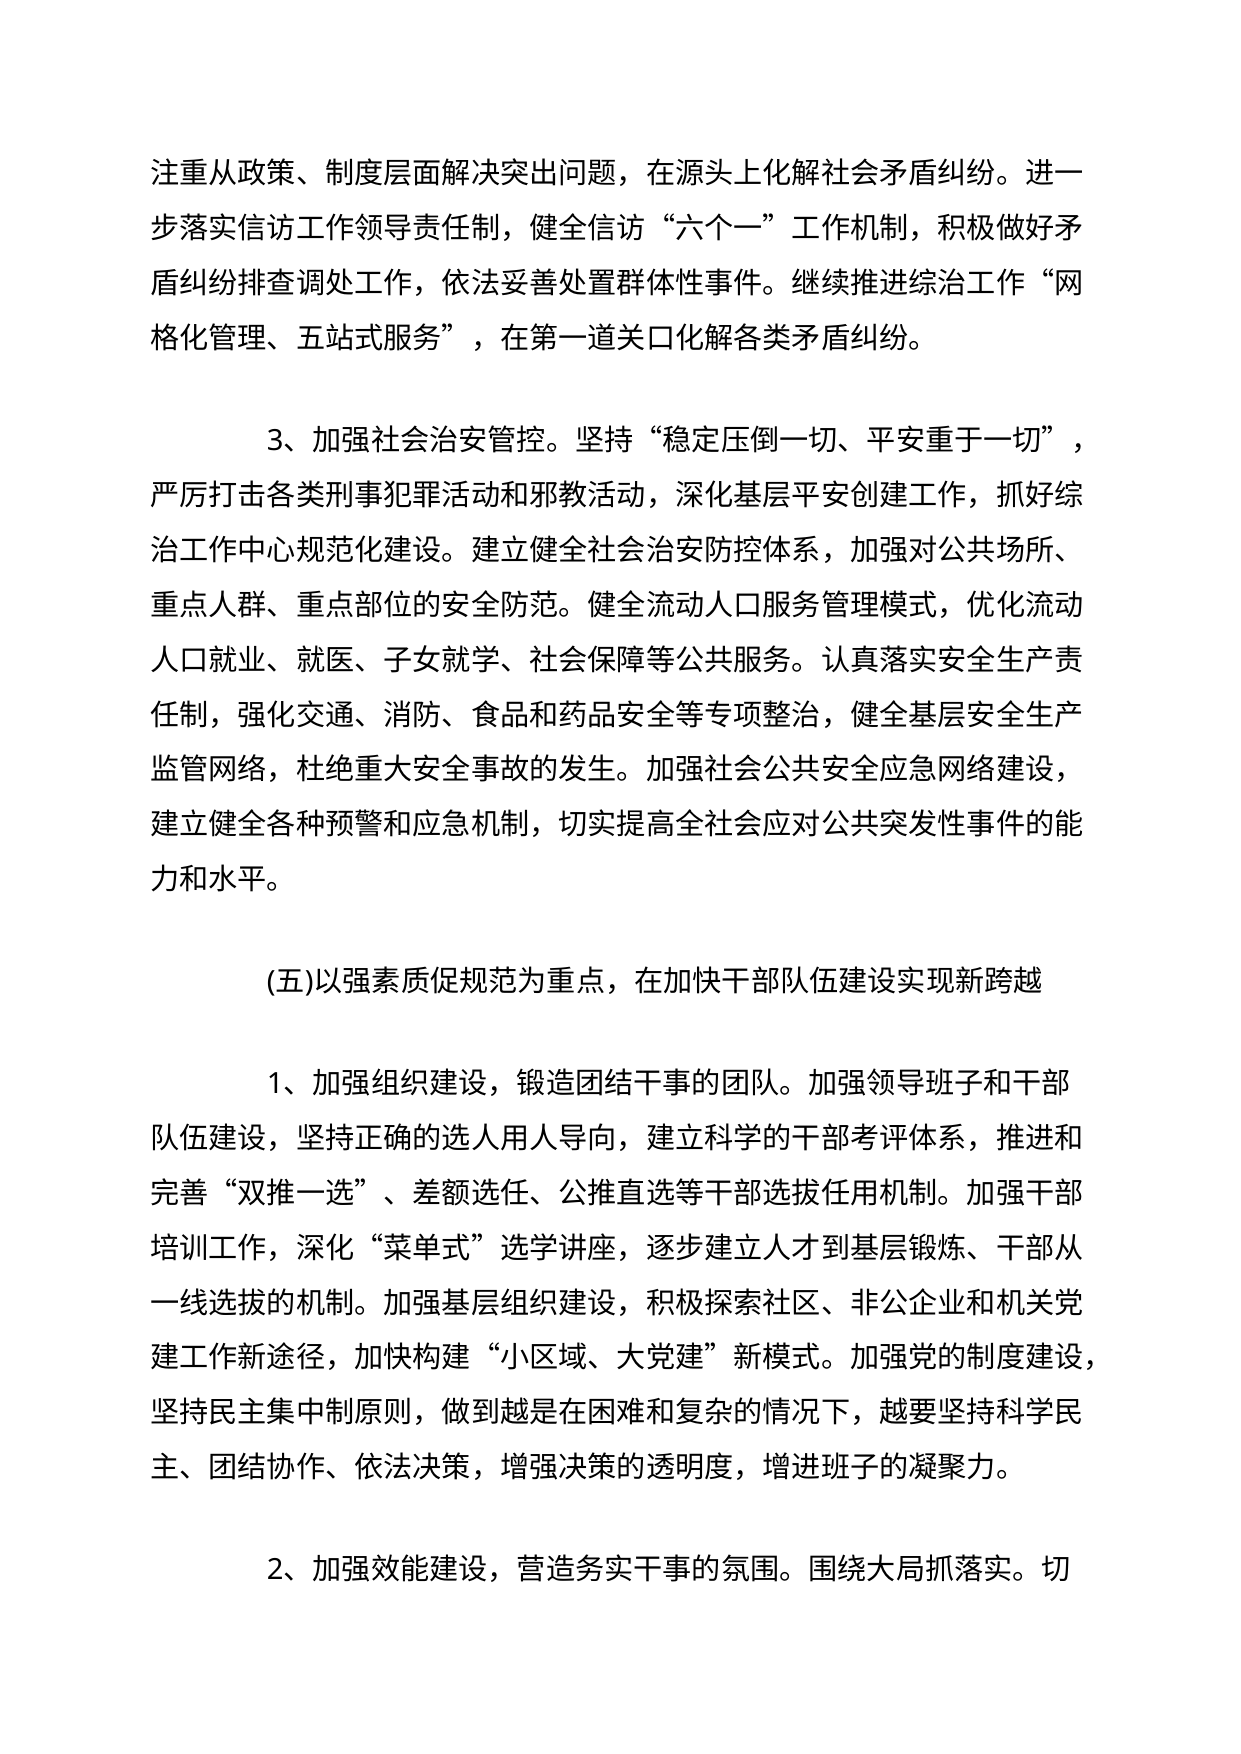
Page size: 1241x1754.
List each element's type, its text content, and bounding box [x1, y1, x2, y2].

text 1、加强组织建设，锻造团结干事的团队。加强领导班子和干部队伍建设，坚持正确的选人用人导向，建立科学的干部考评体系，推进和完善“双推一选”、差额选任、公推直选等干部选拔任用机制。加强干部培训工作，深化“菜单式”选学讲座，逐步建立人才到基层锻炼、干部从一线选拔的机制。加强基层组织建设，积极探索社区、非公企业和机关党建工作新途径，加快构建“小区域、大党建”新模式。加强党的制度建设，坚持民主集中制原则，做到越是在困难和复杂的情况下，越要坚持科学民主、团结协作、依法决策，增强决策的透明度，增进班子的凝聚力。 [150, 1059, 1090, 1486]
text (五)以强素质促规范为重点，在加快干部队伍建设实现新跨越 [150, 957, 1090, 1000]
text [150, 150, 1090, 357]
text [150, 1546, 1090, 1588]
text 3、加强社会治安管控。坚持“稳定压倒一切、平安重于一切”，严厉打击各类刑事犯罪活动和邪教活动，深化基层平安创建工作，抓好综治工作中心规范化建设。建立健全社会治安防控体系，加强对公共场所、重点人群、重点部位的安全防范。健全流动人口服务管理模式，优化流动人口就业、就医、子女就学、社会保障等公共服务。认真落实安全生产责任制，强化交通、消防、食品和药品安全等专项整治，健全基层安全生产监管网络，杜绝重大安全事故的发生。加强社会公共安全应急网络建设，建立健全各种预警和应急机制，切实提高全社会应对公共突发性事件的能力和水平。 [150, 416, 1090, 898]
